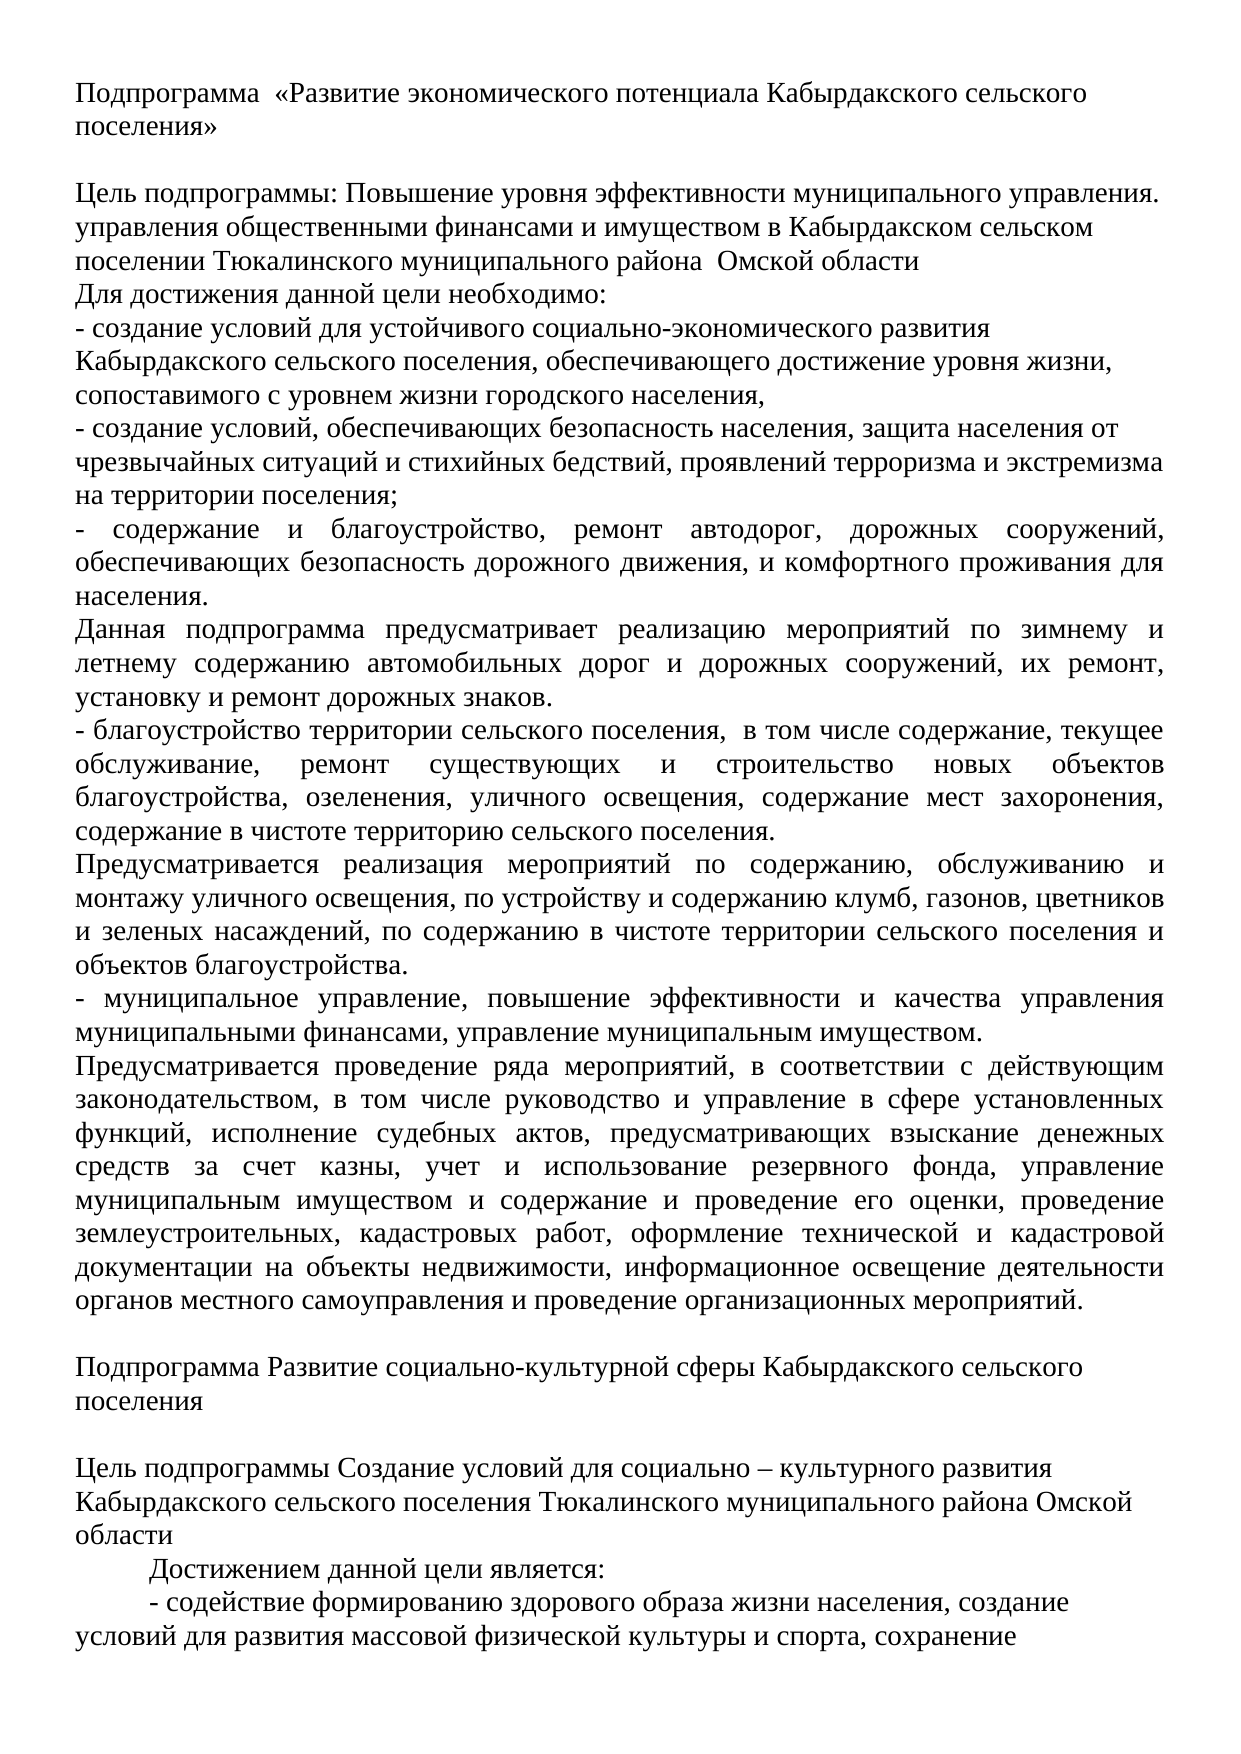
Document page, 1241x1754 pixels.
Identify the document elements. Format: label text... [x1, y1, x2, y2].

text - содержание и благоустройство, ремонт автодорог, дорожных сооружений, обеспечивающих безопасность дорожного движения, и комфортного проживания для населения. [75, 511, 1165, 612]
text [75, 1584, 1165, 1651]
text - создание условий для устойчивого социально-экономического развития Кабырдакского сельского поселения, обеспечивающего достижение уровня жизни, сопоставимого с уровнем жизни городского населения, [75, 310, 1165, 410]
text Достижением данной цели является: [75, 1551, 1165, 1584]
text Предусматривается проведение ряда мероприятий, в соответствии с действующим законодательством, в том числе руководство и управление в сфере установленных функций, исполнение судебных актов, предусматривающих взыскание денежных средств за счет казны, учет и использование резервного фонда, управление муниципальным имуществом и содержание и проведение его оценки, проведение землеустроительных, кадастровых работ, оформление технической и кадастровой документации на объекты недвижимости, информационное освещение деятельности органов местного самоуправления и проведение организационных мероприятий. [75, 1048, 1165, 1316]
text Подпрограмма Развитие социально-культурной сферы Кабырдакского сельского поселения [75, 1349, 1165, 1417]
text - создание условий, обеспечивающих безопасность населения, защита населения от чрезвычайных ситуаций и стихийных бедствий, проявлений терроризма и экстремизма на территории поселения; [75, 410, 1165, 511]
text - муниципальное управление, повышение эффективности и качества управления муниципальными финансами, управление муниципальным имуществом. [75, 981, 1165, 1048]
text Предусматривается реализация мероприятий по содержанию, обслуживанию и монтажу уличного освещения, по устройству и содержанию клумб, газонов, цветников и зеленых насаждений, по содержанию в чистоте территории сельского поселения и объектов благоустройства. [75, 846, 1165, 981]
text Данная подпрограмма предусматривает реализацию мероприятий по зимнему и летнему содержанию автомобильных дорог и дорожных сооружений, их ремонт, установку и ремонт дорожных знаков. [75, 612, 1165, 712]
text Подпрограмма «Развитие экономического потенциала Кабырдакского сельского поселения» [75, 75, 1165, 142]
text Для достижения данной цели необходимо: [75, 276, 1165, 310]
text - благоустройство территории сельского поселения, в том числе содержание, текущее обслуживание, ремонт существующих и строительство новых объектов благоустройства, озеленения, уличного освещения, содержание мест захоронения, содержание в чистоте территорию сельского поселения. [75, 712, 1165, 846]
text Цель подпрограммы: Повышение уровня эффективности муниципального управления. управления общественными финансами и имуществом в Кабырдакском сельском поселении Тюкалинского муниципального района Омской области [75, 176, 1165, 276]
text Цель подпрограммы Создание условий для социально – культурного развития Кабырдакского сельского поселения Тюкалинского муниципального района Омской области [75, 1450, 1165, 1551]
